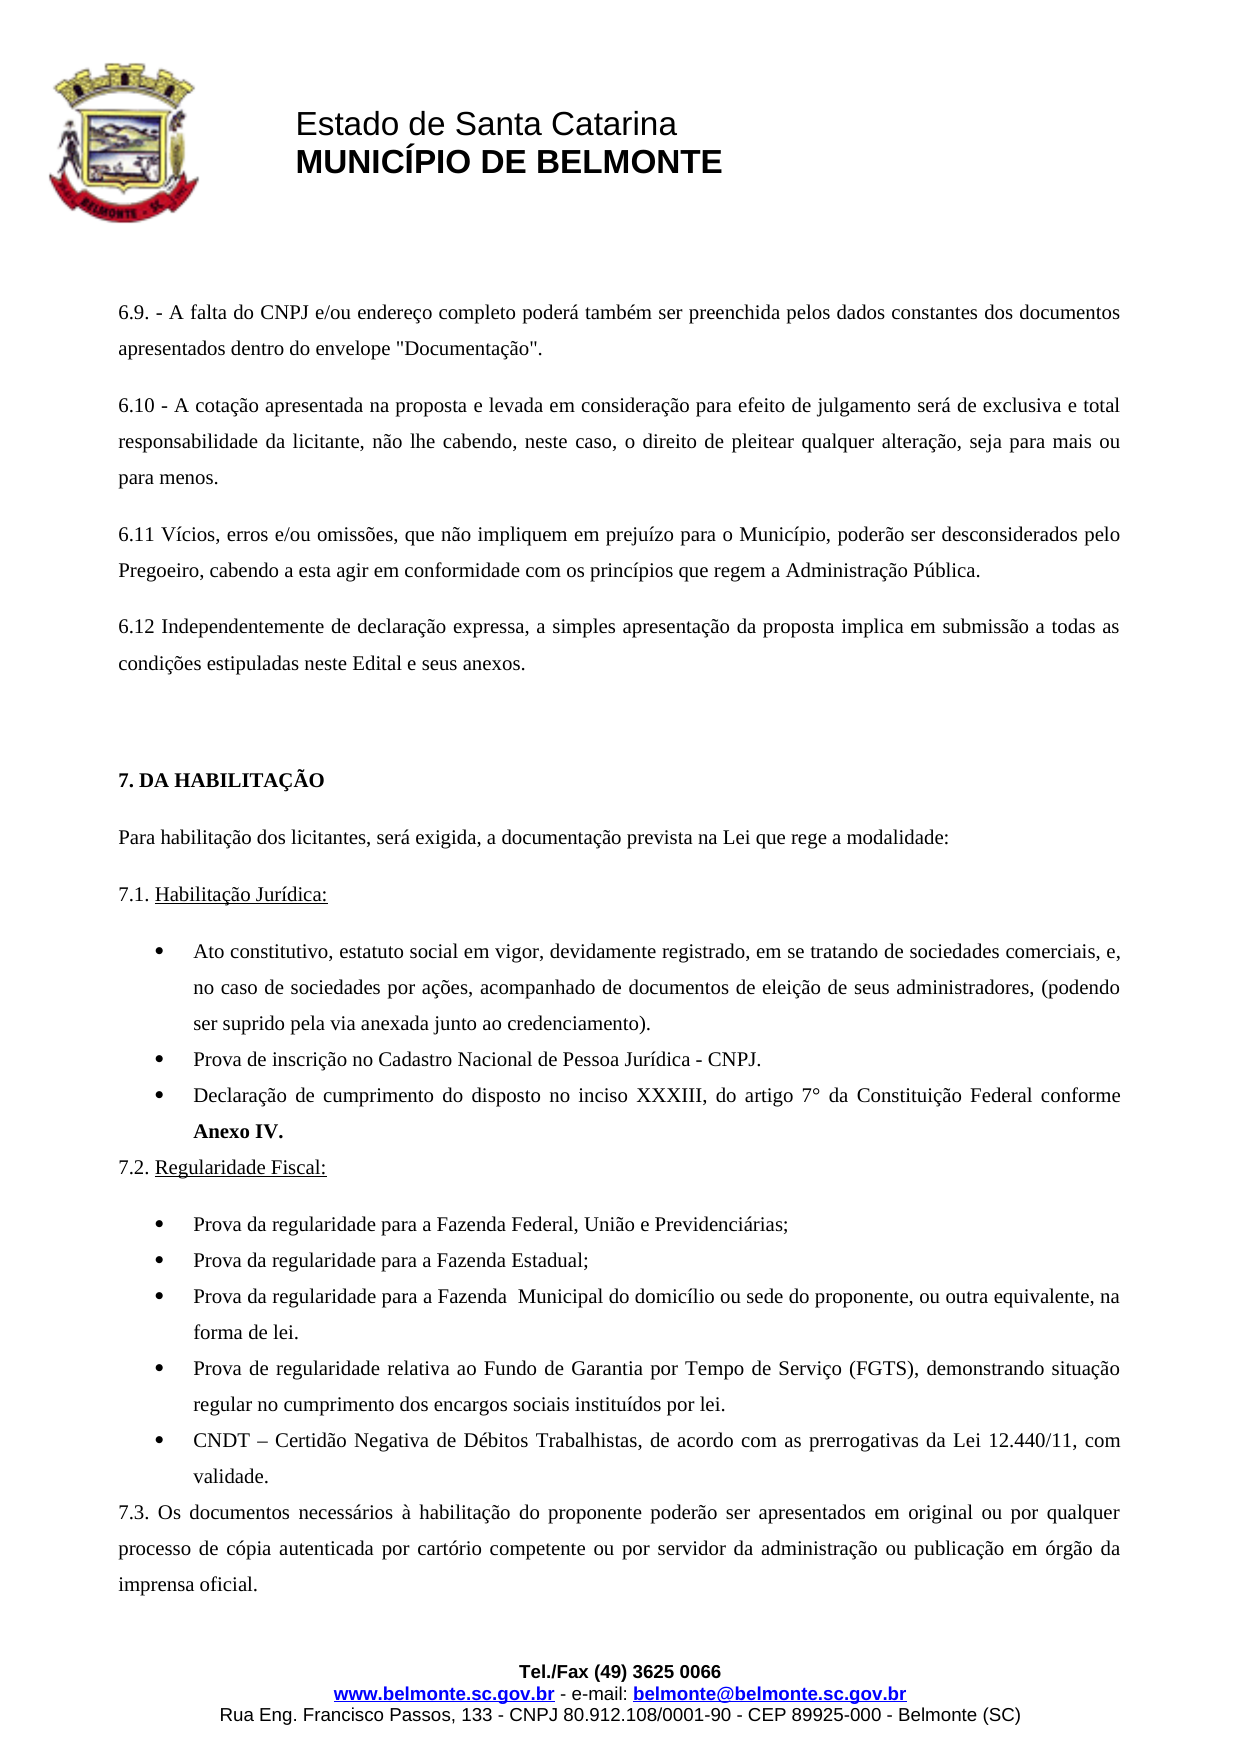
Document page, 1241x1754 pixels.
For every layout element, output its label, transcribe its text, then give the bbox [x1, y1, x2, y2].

text 6.12 Independentemente de declaração expressa, a simples apresentação da proposta implica em submissão a todas as condições estipuladas neste Edital e seus anexos. [118, 614, 1122, 674]
list Prova da regularidade para a Fazenda Federal, União e Previdenciárias; [156, 1212, 1122, 1236]
text Para habilitação dos licitantes, será exigida, a documentação prevista na Lei que rege a modalidade: [118, 825, 1122, 849]
text 7. DA HABILITAÇÃO [118, 768, 1122, 792]
text 6.9. - A falta do CNPJ e/ou endereço completo poderá também ser preenchida pelos dados constantes dos documentos apresentados dentro do envelope "Documentação". [118, 299, 1122, 360]
picture [26, 44, 225, 243]
text 6.10 - A cotação apresentada na proposta e levada em consideração para efeito de julgamento será de exclusiva e total responsabilidade da licitante, não lhe cabendo, neste caso, o direito de pleitear qualquer alteração, seja para mais ou para menos. [118, 392, 1122, 489]
list Ato constitutivo, estatuto social em vigor, devidamente registrado, em se tratando de sociedades comerciais, e, no caso de sociedades por ações, acompanhado de documentos de eleição de seus administradores, (podendo ser suprido pela via anexada junto ao credenciamento). [156, 939, 1122, 1035]
text 7.3. Os documentos necessários à habilitação do proponente poderão ser apresentados em original ou por qualquer processo de cópia autenticada por cartório competente ou por servidor da administração ou publicação em órgão da imprensa oficial. [118, 1500, 1122, 1596]
text 7.1. Habilitação Jurídica: [118, 882, 1122, 906]
list Prova da regularidade para a Fazenda Municipal do domicílio ou sede do proponente, ou outra equivalente, na forma de lei. [156, 1284, 1122, 1344]
text 6.11 Vícios, erros e/ou omissões, que não impliquem em prejuízo para o Município, poderão ser desconsiderados pelo Pregoeiro, cabendo a esta agir em conformidade com os princípios que regem a Administração Pública. [118, 521, 1122, 582]
list Prova de inscrição no Cadastro Nacional de Pessoa Jurídica - CNPJ. [156, 1047, 1122, 1071]
text 7.2. Regularidade Fiscal: [118, 1155, 1122, 1179]
list Prova de regularidade relativa ao Fundo de Garantia por Tempo de Serviço (FGTS), demonstrando situação regular no cumprimento dos encargos sociais instituídos por lei. [156, 1356, 1122, 1416]
list Declaração de cumprimento do disposto no inciso XXXIII, do artigo 7° da Constituição Federal conforme Anexo IV. [156, 1083, 1122, 1143]
list CNDT – Certidão Negativa de Débitos Trabalhistas, de acordo com as prerrogativas da Lei 12.440/11, com validade. [156, 1428, 1122, 1488]
list Prova da regularidade para a Fazenda Estadual; [156, 1248, 1122, 1272]
